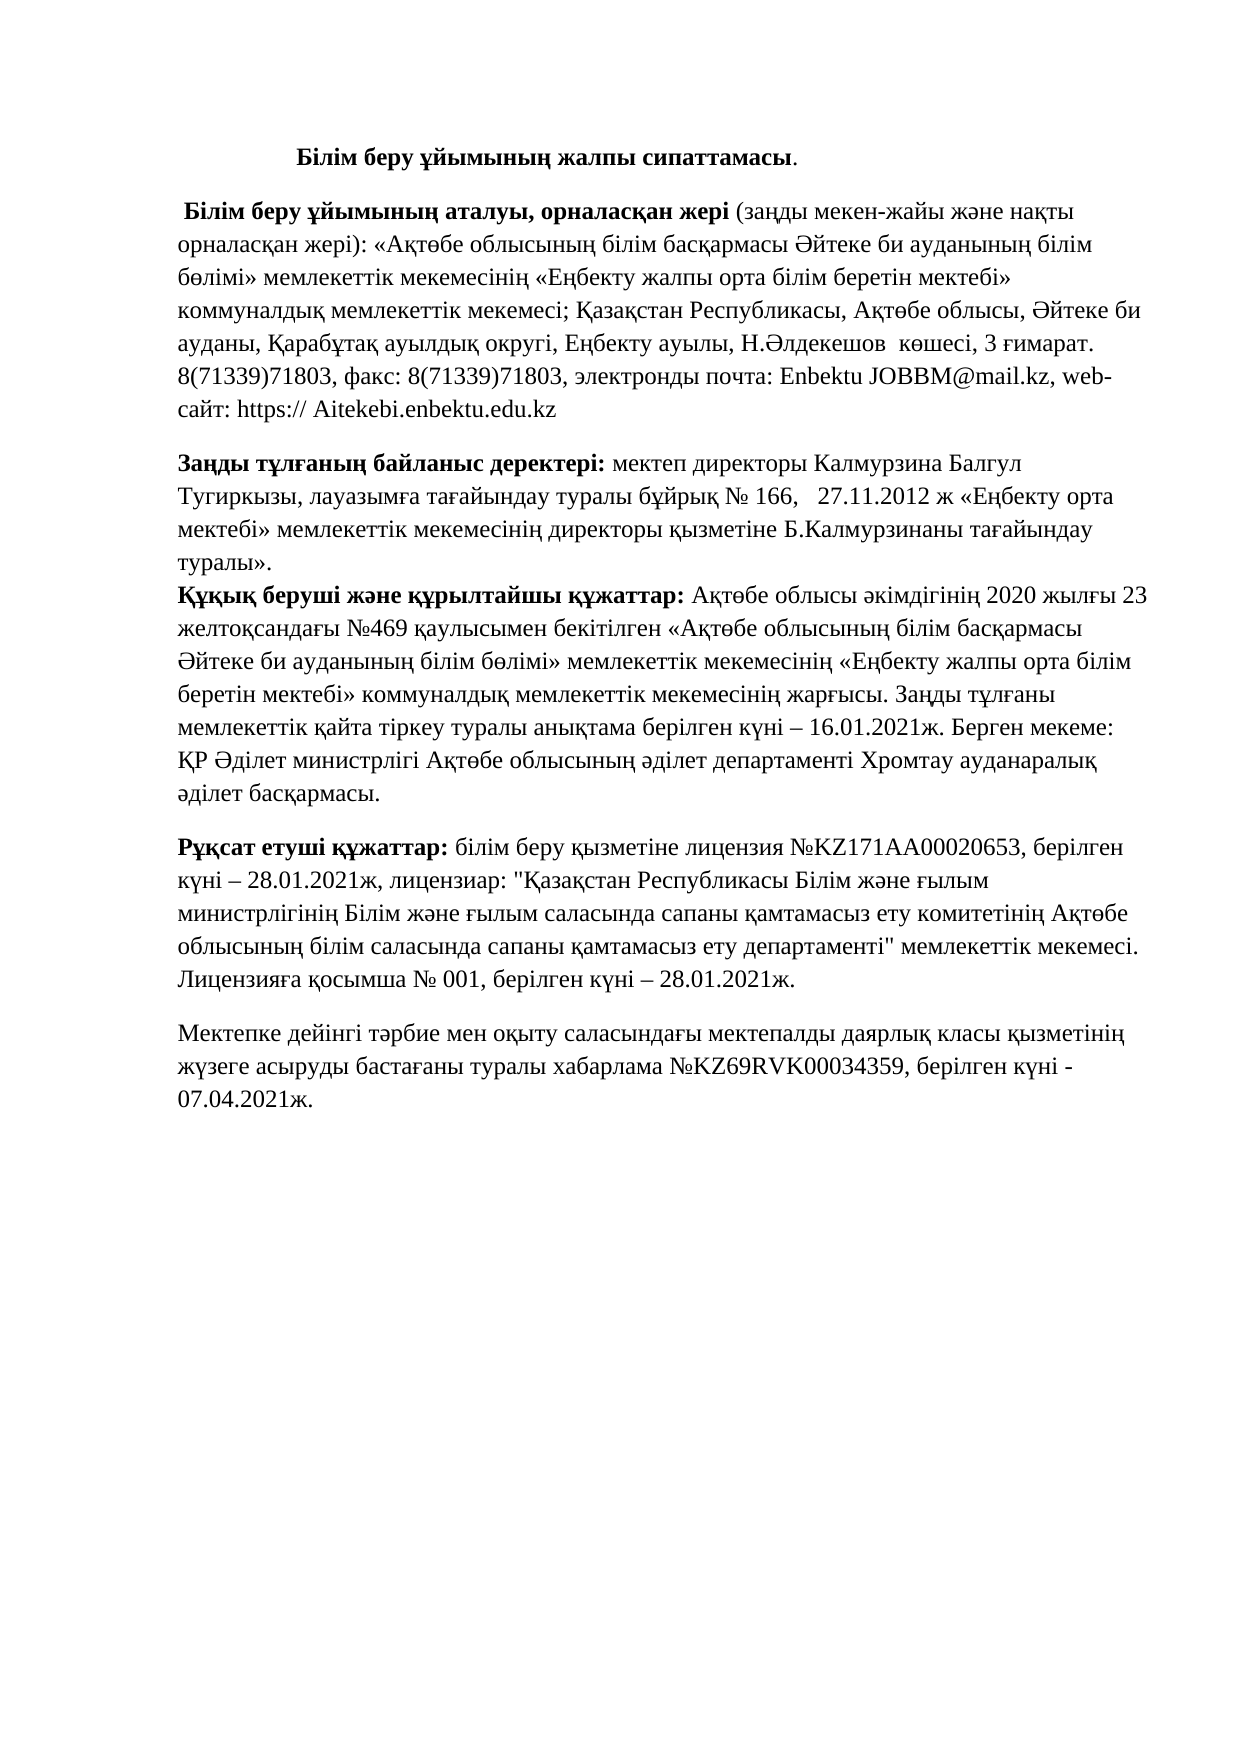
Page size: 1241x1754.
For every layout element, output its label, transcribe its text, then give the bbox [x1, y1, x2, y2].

text Заңды тұлғаның байланыс деректері: мектеп директоры Калмурзина Балгул Тугиркызы, лауазымға тағайындау туралы бұйрық № 166, 27.11.2012 ж «Еңбекту орта мектебі» мемлекеттік мекемесінің директоры қызметіне Б.Калмурзинаны тағайындау туралы». Құқық беруші және құрылтайшы құжаттар: Ақтөбе облысы әкімдігінің 2020 жылғы 23 желтоқсандағы №469 қаулысымен бекітілген «Ақтөбе облысының білім басқармасы Әйтеке би ауданының білім бөлімі» мемлекеттік мекемесінің «Еңбекту жалпы орта білім беретін мектебі» коммуналдық мемлекеттік мекемесінің жарғысы. Заңды тұлғаны мемлекеттік қайта тіркеу туралы анықтама берілген күні – 16.01.2021ж. Берген мекеме: ҚР Әділет министрлігі Ақтөбе облысының әділет департаменті Хромтау ауданаралық әділет басқармасы. [177, 448, 1152, 807]
text Мектепке дейінгі тәрбие мен оқыту саласындағы мектепалды даярлық класы қызметінің жүзеге асыруды бастағаны туралы хабарлама №KZ69RVK00034359, берілген күні - 07.04.2021ж. [177, 1018, 1152, 1113]
text Рұқсат етуші құжаттар: білім беру қызметіне лицензия №KZ171AA00020653, берілген күні – 28.01.2021ж, лицензиар: "Қазақстан Республикасы Білім және ғылым министрлігінің Білім және ғылым саласында сапаны қамтамасыз ету комитетінің Ақтөбе облысының білім саласында сапаны қамтамасыз ету департаменті" мемлекеттік мекемесі. Лицензияға қосымша № 001, берілген күні – 28.01.2021ж. [177, 832, 1152, 993]
text Білім беру ұйымының аталуы, орналасқан жері (заңды мекен-жайы және нақты орналасқан жері): «Ақтөбе облысының білім басқармасы Әйтеке би ауданының білім бөлімі» мемлекеттік мекемесінің «Еңбекту жалпы орта білім беретін мектебі» коммуналдық мемлекеттік мекемесі; Қазақстан Республикасы, Ақтөбе облысы, Әйтеке би ауданы, Қарабұтақ ауылдық округі, Еңбекту ауылы, Н.Әлдекешов көшесі, 3 ғимарат. 8(71339)71803, факс: 8(71339)71803, электронды почта: Enbektu JOBBM@mail.kz, web-сайт: https:// Aitekebi.enbektu.edu.kz [177, 196, 1152, 423]
text Білім беру ұйымының жалпы сипаттамасы. [177, 142, 1152, 171]
